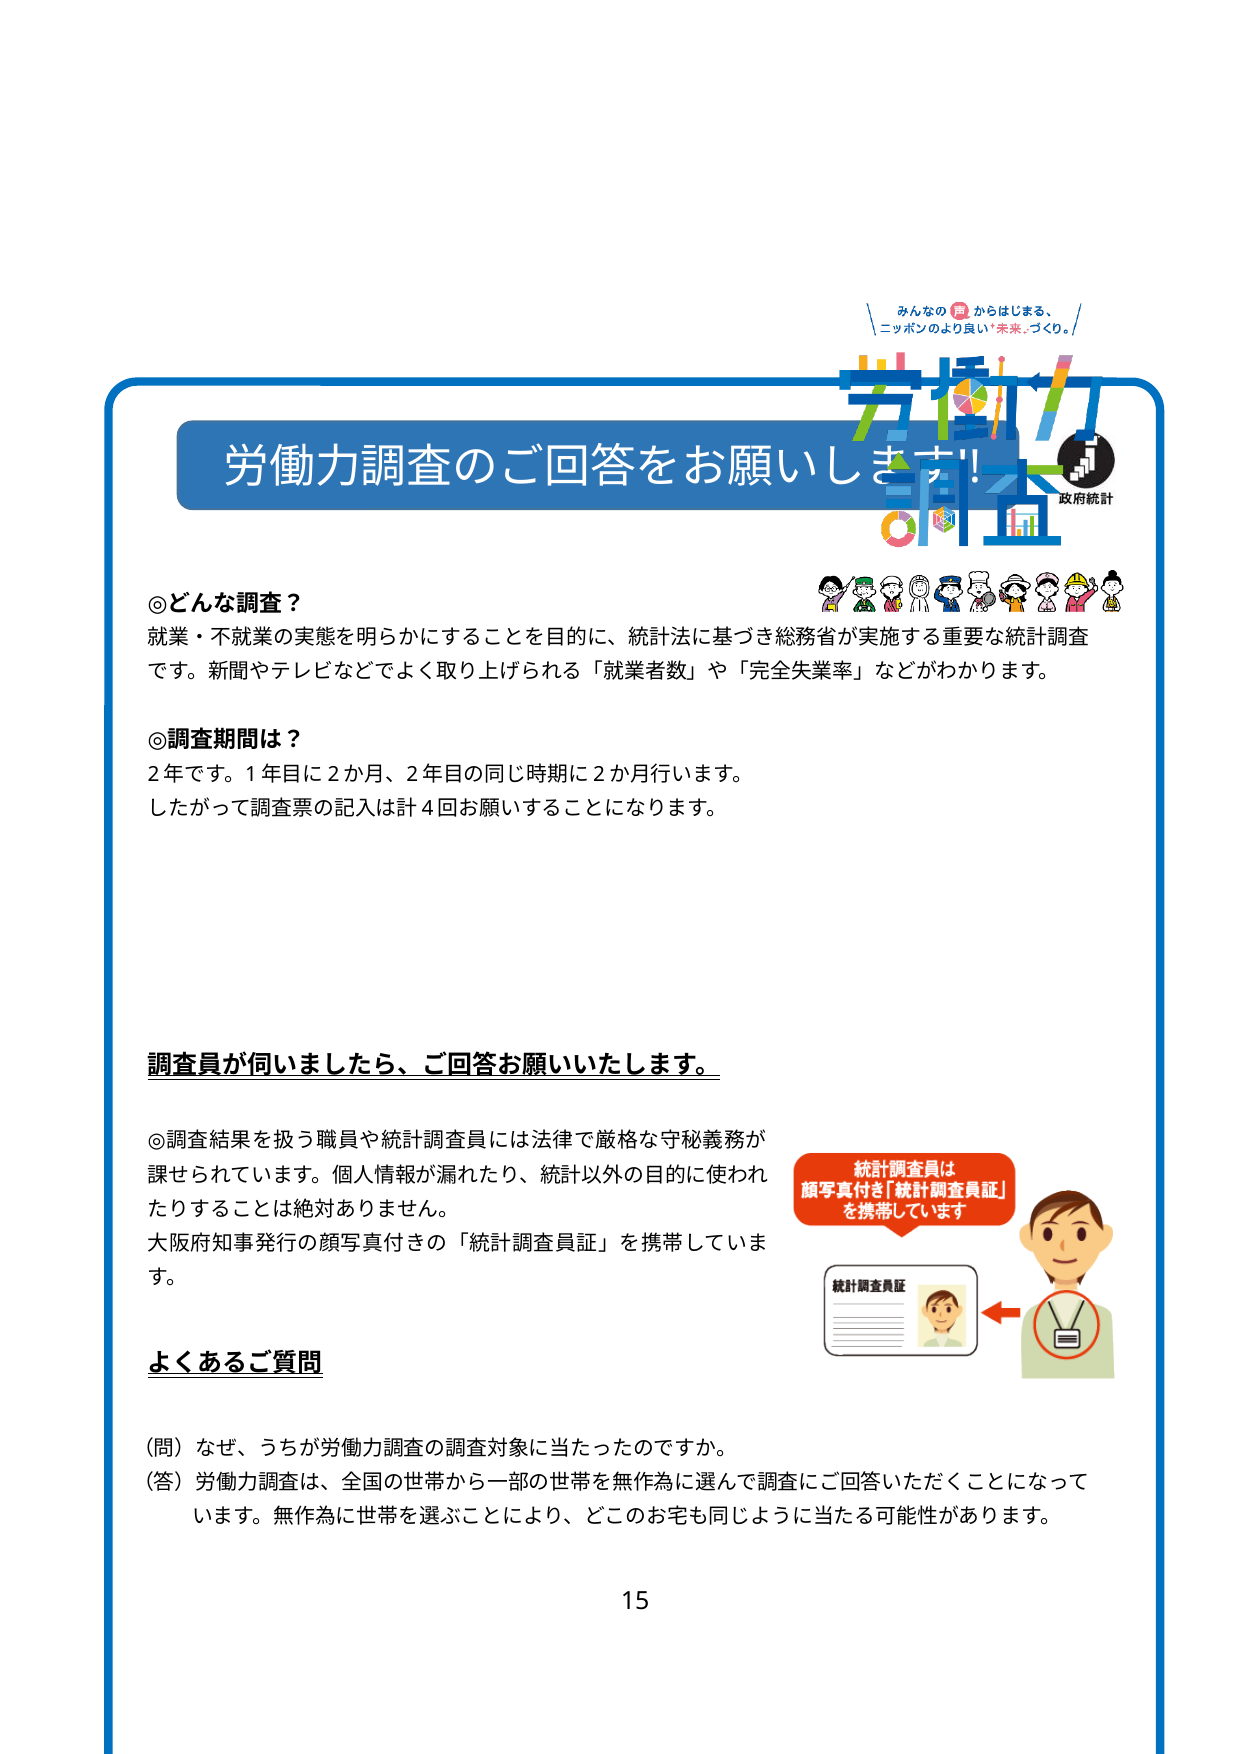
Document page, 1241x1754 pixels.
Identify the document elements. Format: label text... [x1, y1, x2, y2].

text よくあるご質問 [147, 1327, 1093, 1395]
text ◎どんな調査？ [147, 584, 1093, 618]
picture [787, 1144, 1128, 1386]
text （問）なぜ、うちが労働力調査の調査対象に当たったのですか。 [133, 1429, 1093, 1463]
text 就業・不就業の実態を明らかにすることを目的に、統計法に基づき総務省が実施する重要な統計調査です。新聞やテレビなどでよく取り上げられる「就業者数」や「完全失業率」などがわかります。 [147, 618, 1093, 687]
picture [816, 302, 1126, 615]
text 大阪府知事発行の顔写真付きの「統計調査員証」を携帯しています。 [147, 1224, 787, 1293]
text したがって調査票の記入は計4回お願いすることになります。 [147, 789, 1093, 823]
text 2年です。1年目に2か月、2年目の同じ時期に2か月行います。 [147, 755, 1093, 789]
text 調査員が伺いましたら、ご回答お願いいたします。 [147, 1028, 1093, 1097]
text ◎調査期間は？ [147, 721, 1093, 755]
text ◎調査結果を扱う職員や統計調査員には法律で厳格な守秘義務が課せられています。個人情報が漏れたり、統計以外の目的に使われたりすることは絶対ありません。 [147, 1122, 1093, 1224]
text （答）労働力調査は、全国の世帯から一部の世帯を無作為に選んで調査にご回答いただくことになっています。無作為に世帯を選ぶことにより、どこのお宅も同じように当たる可能性があります。 [133, 1463, 1093, 1532]
